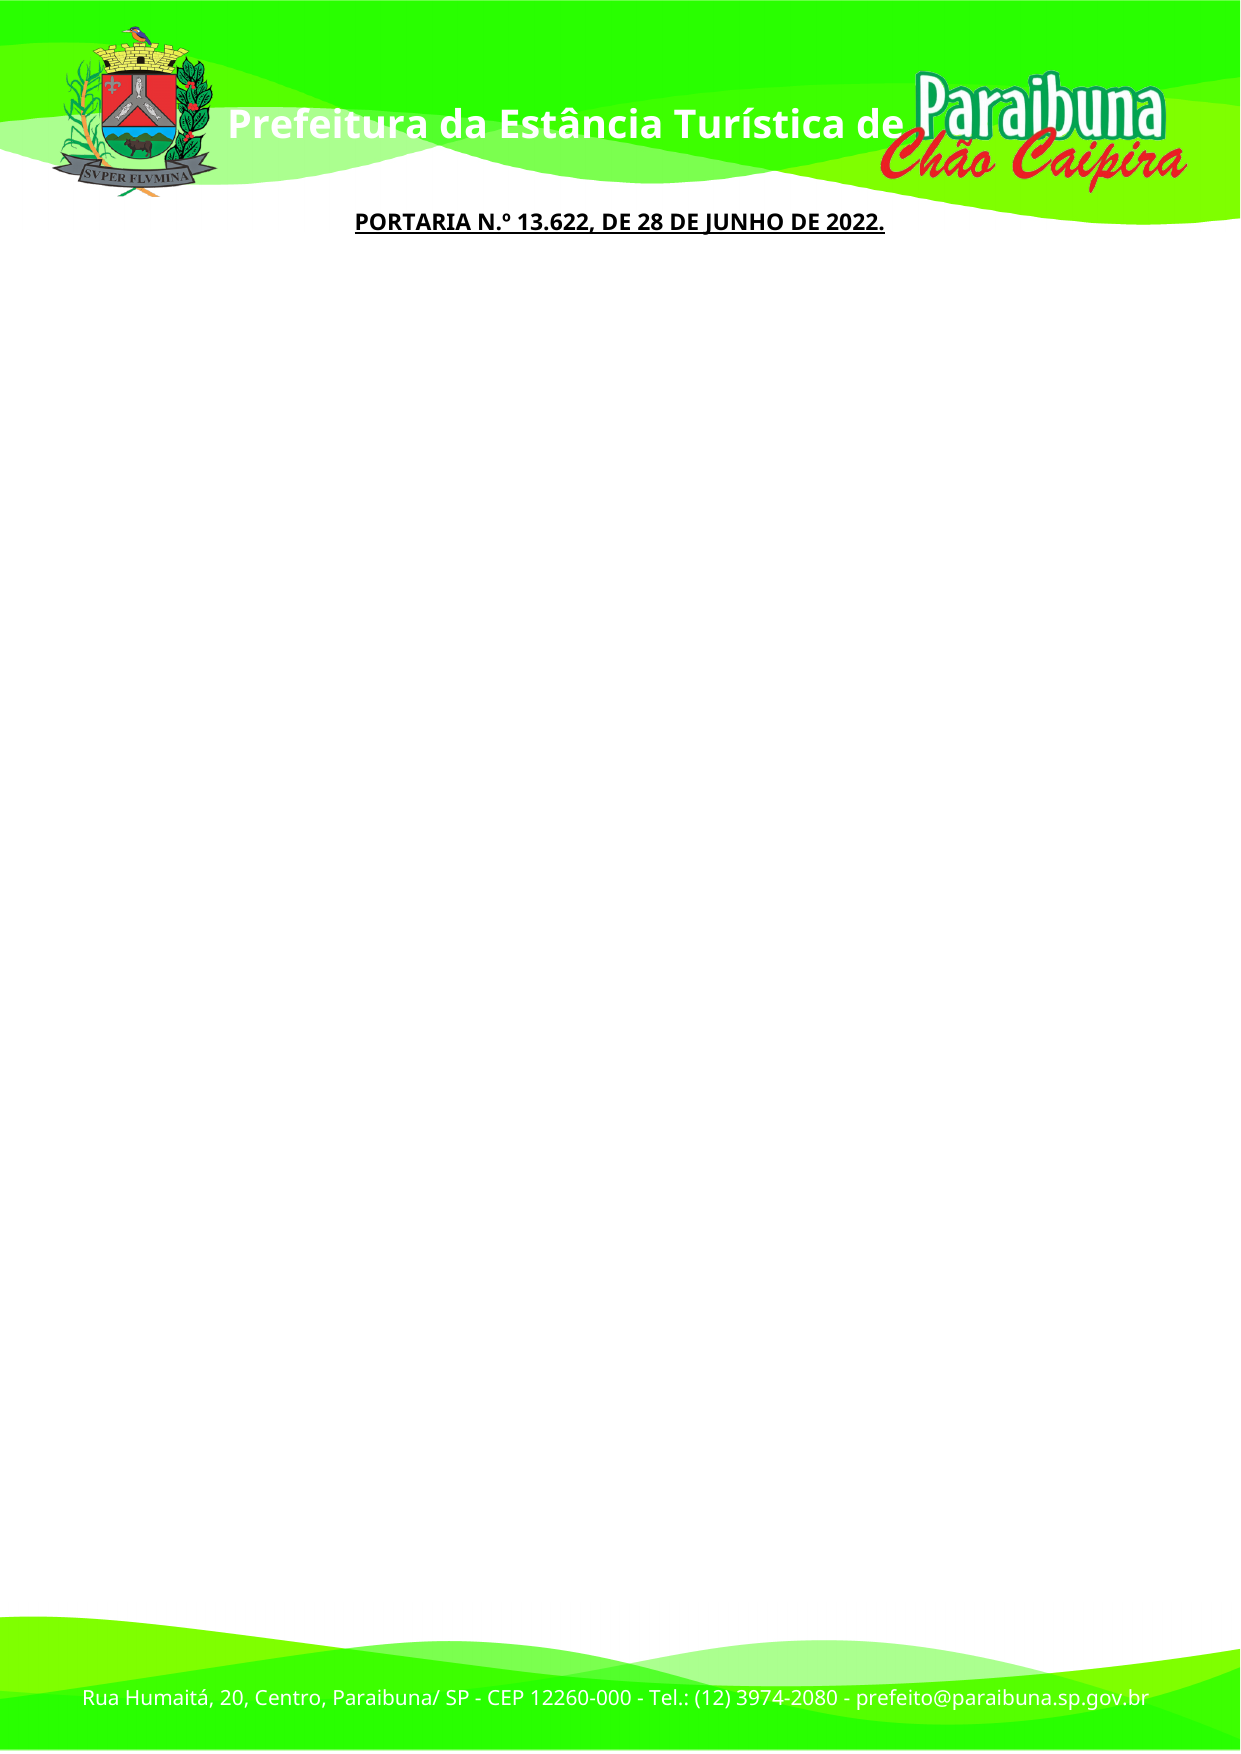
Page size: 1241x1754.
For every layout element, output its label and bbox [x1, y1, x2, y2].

picture [0, 0, 1241, 232]
picture [0, 1602, 1241, 1751]
